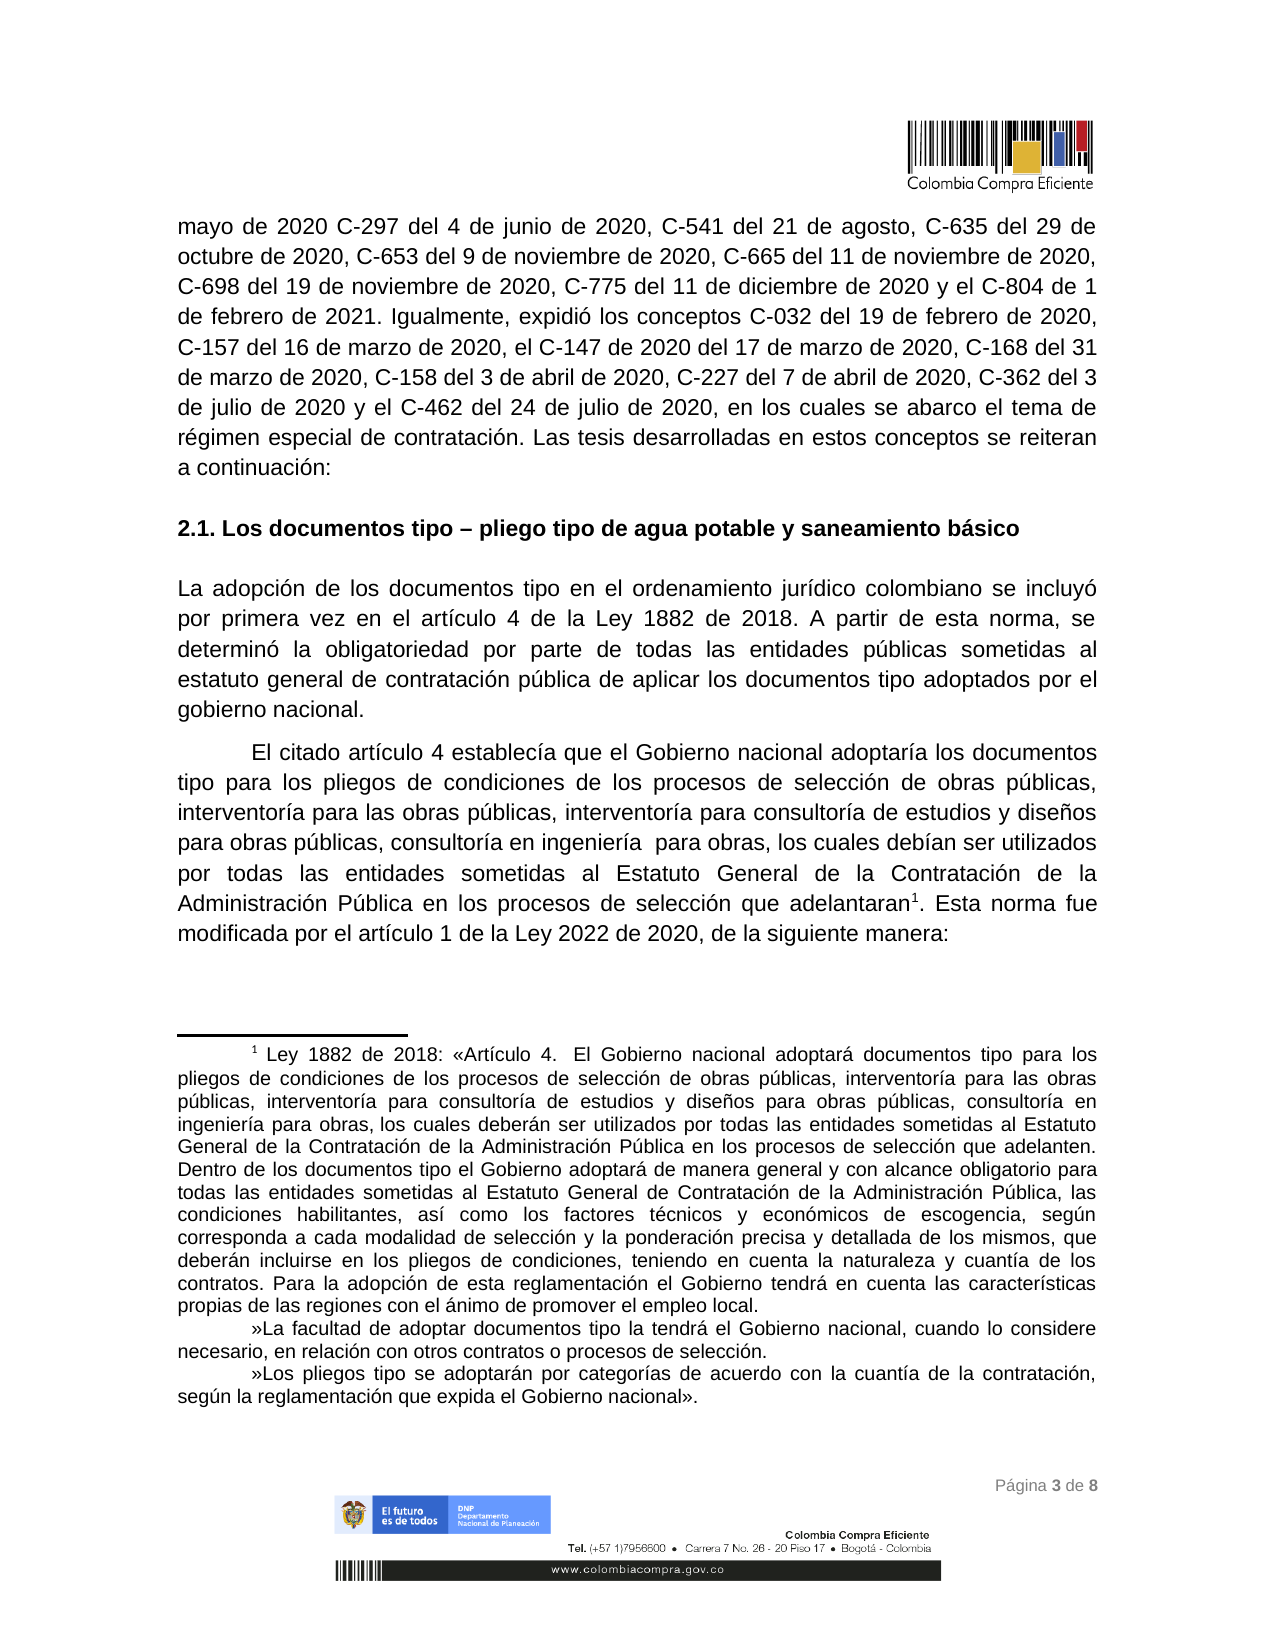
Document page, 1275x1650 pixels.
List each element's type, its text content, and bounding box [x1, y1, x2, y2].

text El citado artículo 4 establecía que el Gobierno nacional adoptaría los documentos tipo para los pliegos de condiciones de los procesos de selección de obras públicas, interventoría para las obras públicas, interventoría para consultoría de estudios y diseños para obras públicas, consultoría en ingeniería para obras, los cuales debían ser utilizados por todas las entidades sometidas al Estatuto General de la Contratación de la Administración Pública en los procesos de selección que adelantaran. Esta norma fue modificada por el artículo 1 de la Ley 2022 de 2020, de la siguiente manera: [177, 739, 1098, 946]
picture [334, 1495, 942, 1581]
text La adopción de los documentos tipo en el ordenamiento jurídico colombiano se incluyó por primera vez en el artículo 4 de la Ley 1882 de 2018. A partir de esta norma, se determinó la obligatoriedad por parte de todas las entidades públicas sometidas al estatuto general de contratación pública de aplicar los documentos tipo adoptados por el gobierno nacional. [177, 575, 1098, 722]
text 2.1. Los documentos tipo – pliego tipo de agua potable y saneamiento básico [177, 515, 1098, 541]
picture [899, 114, 1099, 196]
